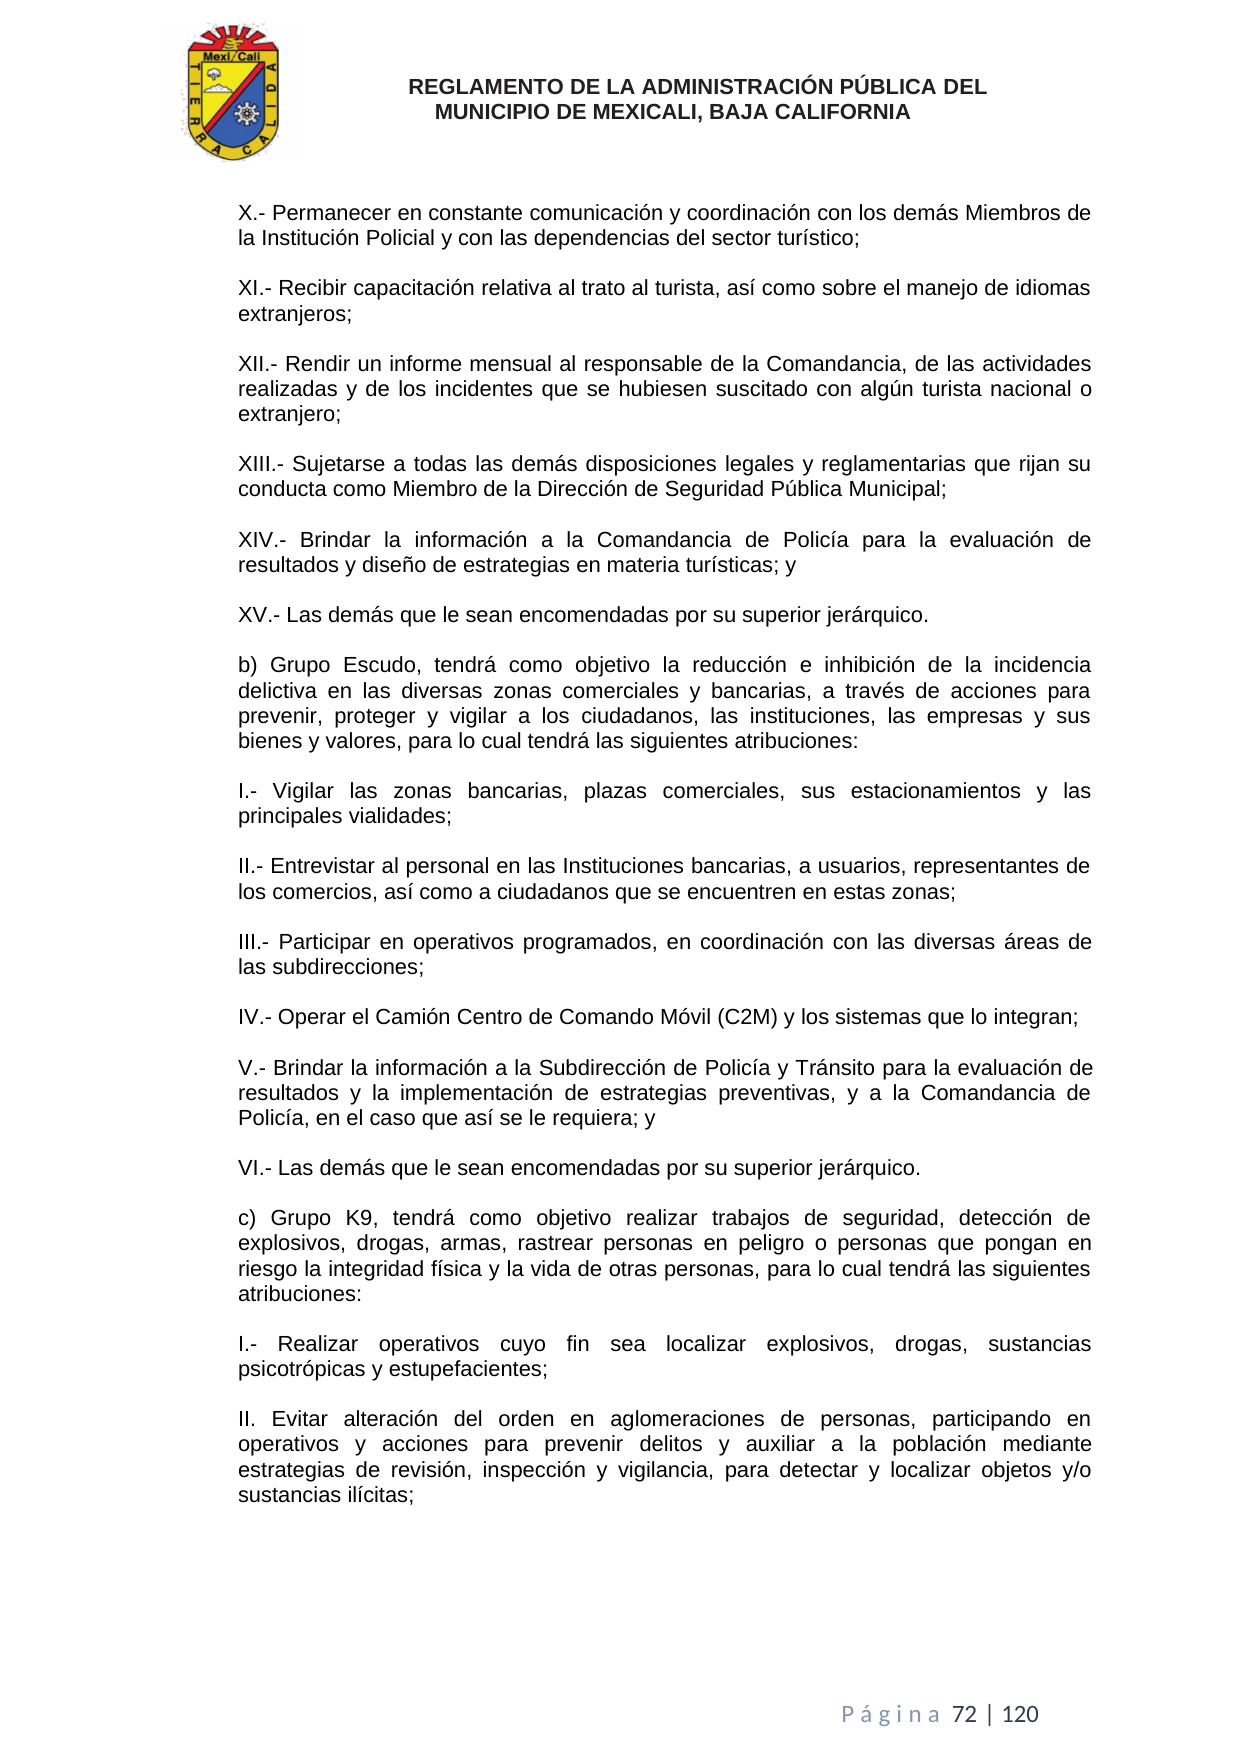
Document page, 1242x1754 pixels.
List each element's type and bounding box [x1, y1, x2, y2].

picture [157, 23, 309, 162]
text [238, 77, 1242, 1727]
